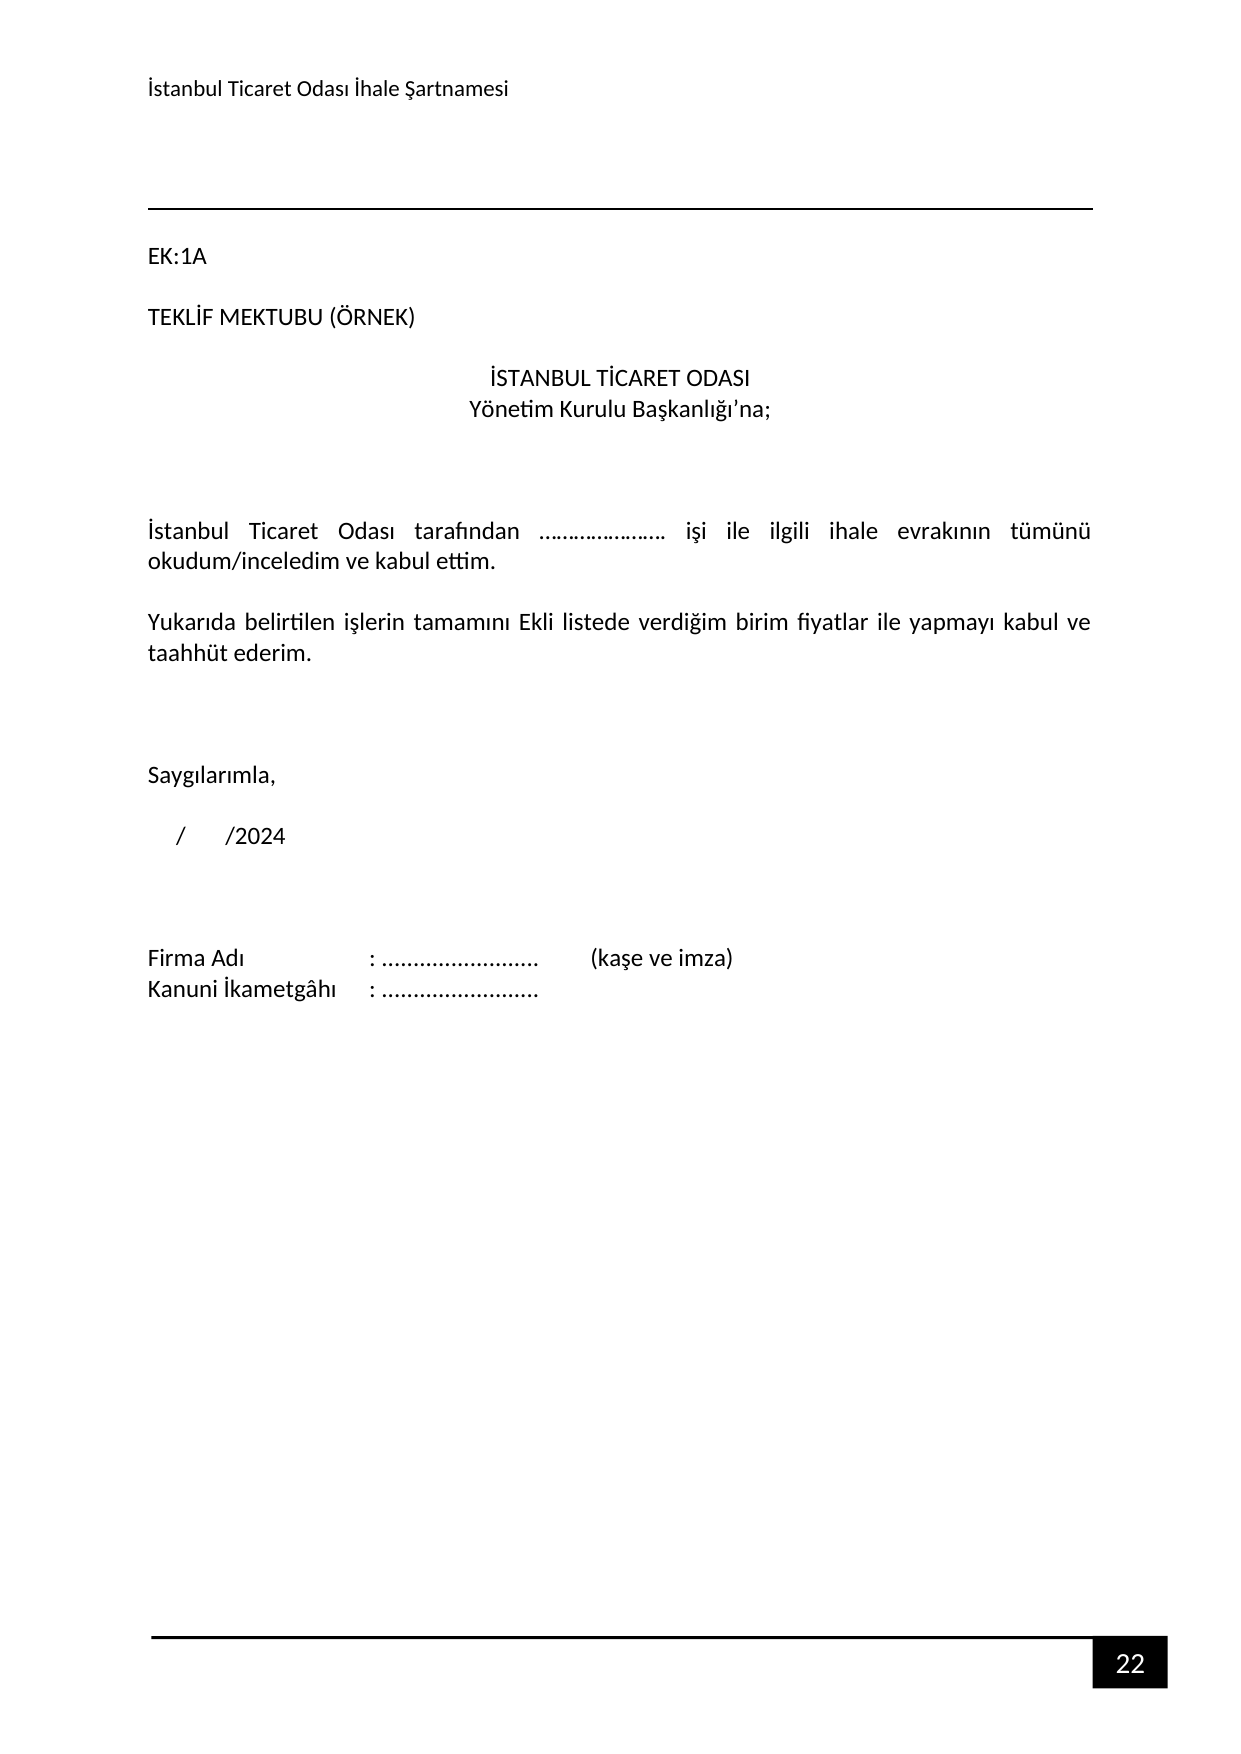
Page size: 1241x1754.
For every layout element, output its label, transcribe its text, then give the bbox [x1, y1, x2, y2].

text TEKLİF MEKTUBU (ÖRNEK) [148, 301, 1093, 332]
text İstanbul Ticaret Odası tarafından …………………. işi ile ilgili ihale evrakının tümünü okudum/inceledim ve kabul ettim. [148, 515, 1093, 576]
text / /2024 [148, 820, 1093, 851]
text Saygılarımla, [148, 759, 1093, 790]
text Yönetim Kurulu Başkanlığı’na; [148, 393, 1093, 423]
text Yukarıda belirtilen işlerin tamamını Ekli listede verdiğim birim fiyatlar ile yapmayı kabul ve taahhüt ederim. [148, 607, 1093, 668]
text İSTANBUL TİCARET ODASI [148, 362, 1093, 393]
text Kanuni İkametgâhı : ......................... [148, 973, 1093, 1003]
text EK:1A [148, 240, 1093, 271]
text Firma Adı : ......................... (kaşe ve imza) [148, 942, 1093, 973]
